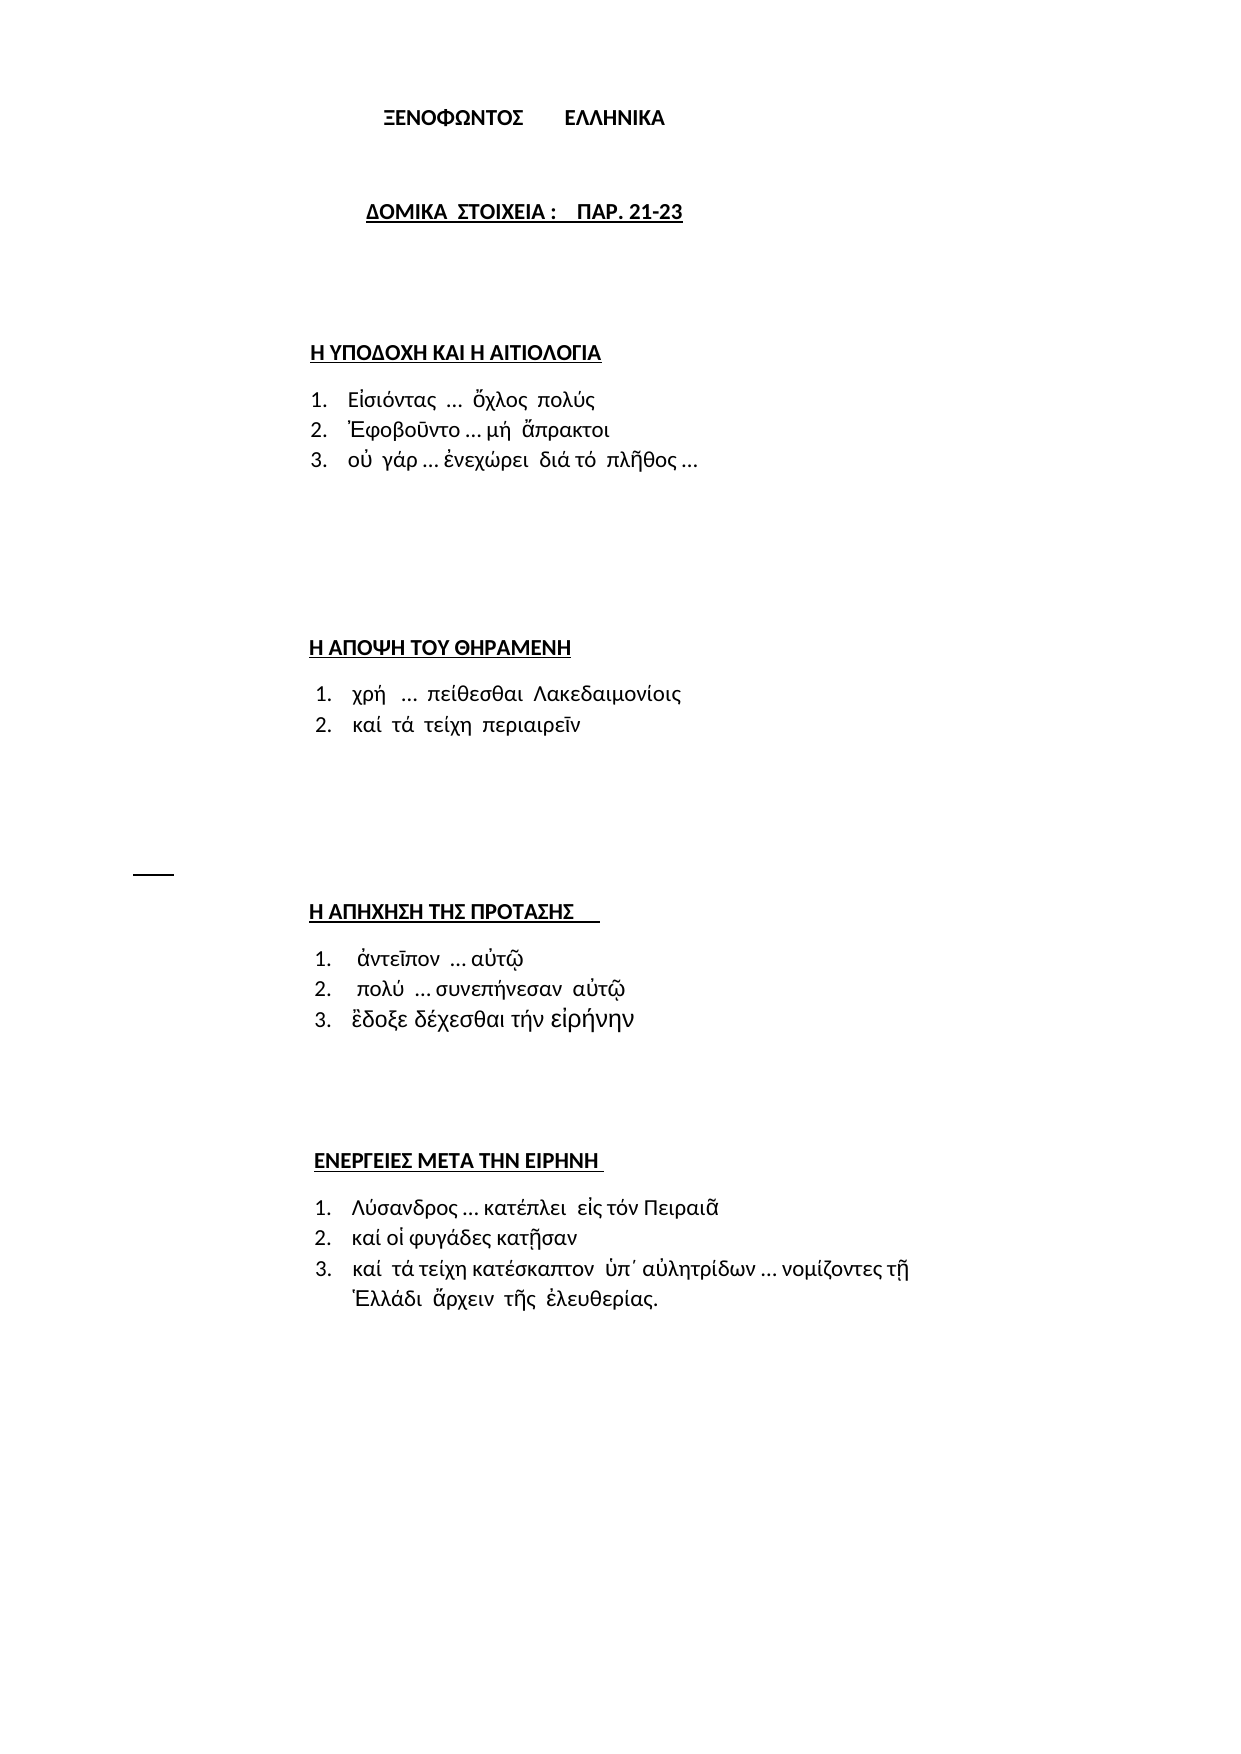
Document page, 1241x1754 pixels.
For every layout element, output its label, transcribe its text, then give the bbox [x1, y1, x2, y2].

list οὐ γάρ … ἐνεχώρει διά τό πλῆθος … [310, 445, 916, 473]
list καί τά τείχη κατέσκαπτον ὑπ΄ αὐλητρίδων … νομίζοντες τῇ Ἑλλάδι ἄρχειν τῆς ἐλευθερίας. [315, 1254, 916, 1312]
list Εἰσιόντας … ὄχλος πολύς [310, 385, 916, 413]
text ΔΟΜΙΚΑ ΣΤΟΙΧΕΙΑ : ΠΑΡ. 21-23 [133, 197, 916, 225]
list πολύ … συνεπήνεσαν αὐτῷ [314, 974, 916, 1002]
text Η ΑΠΟΨΗ ΤΟΥ ΘΗΡΑΜΕΝΗ [133, 633, 916, 661]
text Η ΑΠΗΧΗΣΗ ΤΗΣ ΠΡΟΤΑΣΗΣ [133, 897, 916, 925]
text ΕΝΕΡΓΕΙΕΣ ΜΕΤΑ ΤΗΝ ΕΙΡΗΝΗ [133, 1146, 916, 1174]
list ἒδοξε δέχεσθαι τήν εἰρήνην [314, 1004, 916, 1034]
list χρή … πείθεσθαι Λακεδαιμονίοις [315, 679, 916, 707]
list Λύσανδρος … κατέπλει εἰς τόν Πειραιᾶ [314, 1193, 916, 1221]
list καί οἱ φυγάδες κατῇσαν [314, 1223, 916, 1251]
list ἀντεῑπον … αὐτῷ [314, 944, 916, 972]
text Η ΥΠΟΔΟΧΗ ΚΑΙ Η ΑΙΤΙΟΛΟΓΙΑ [133, 338, 916, 366]
list Ἐφοβοῡντο … μή ἄπρακτοι [310, 415, 916, 443]
text ΞΕΝΟΦΩΝΤΟΣ ΕΛΛΗΝΙΚΑ [133, 103, 916, 131]
list καί τά τείχη περιαιρεῑν [315, 710, 916, 738]
